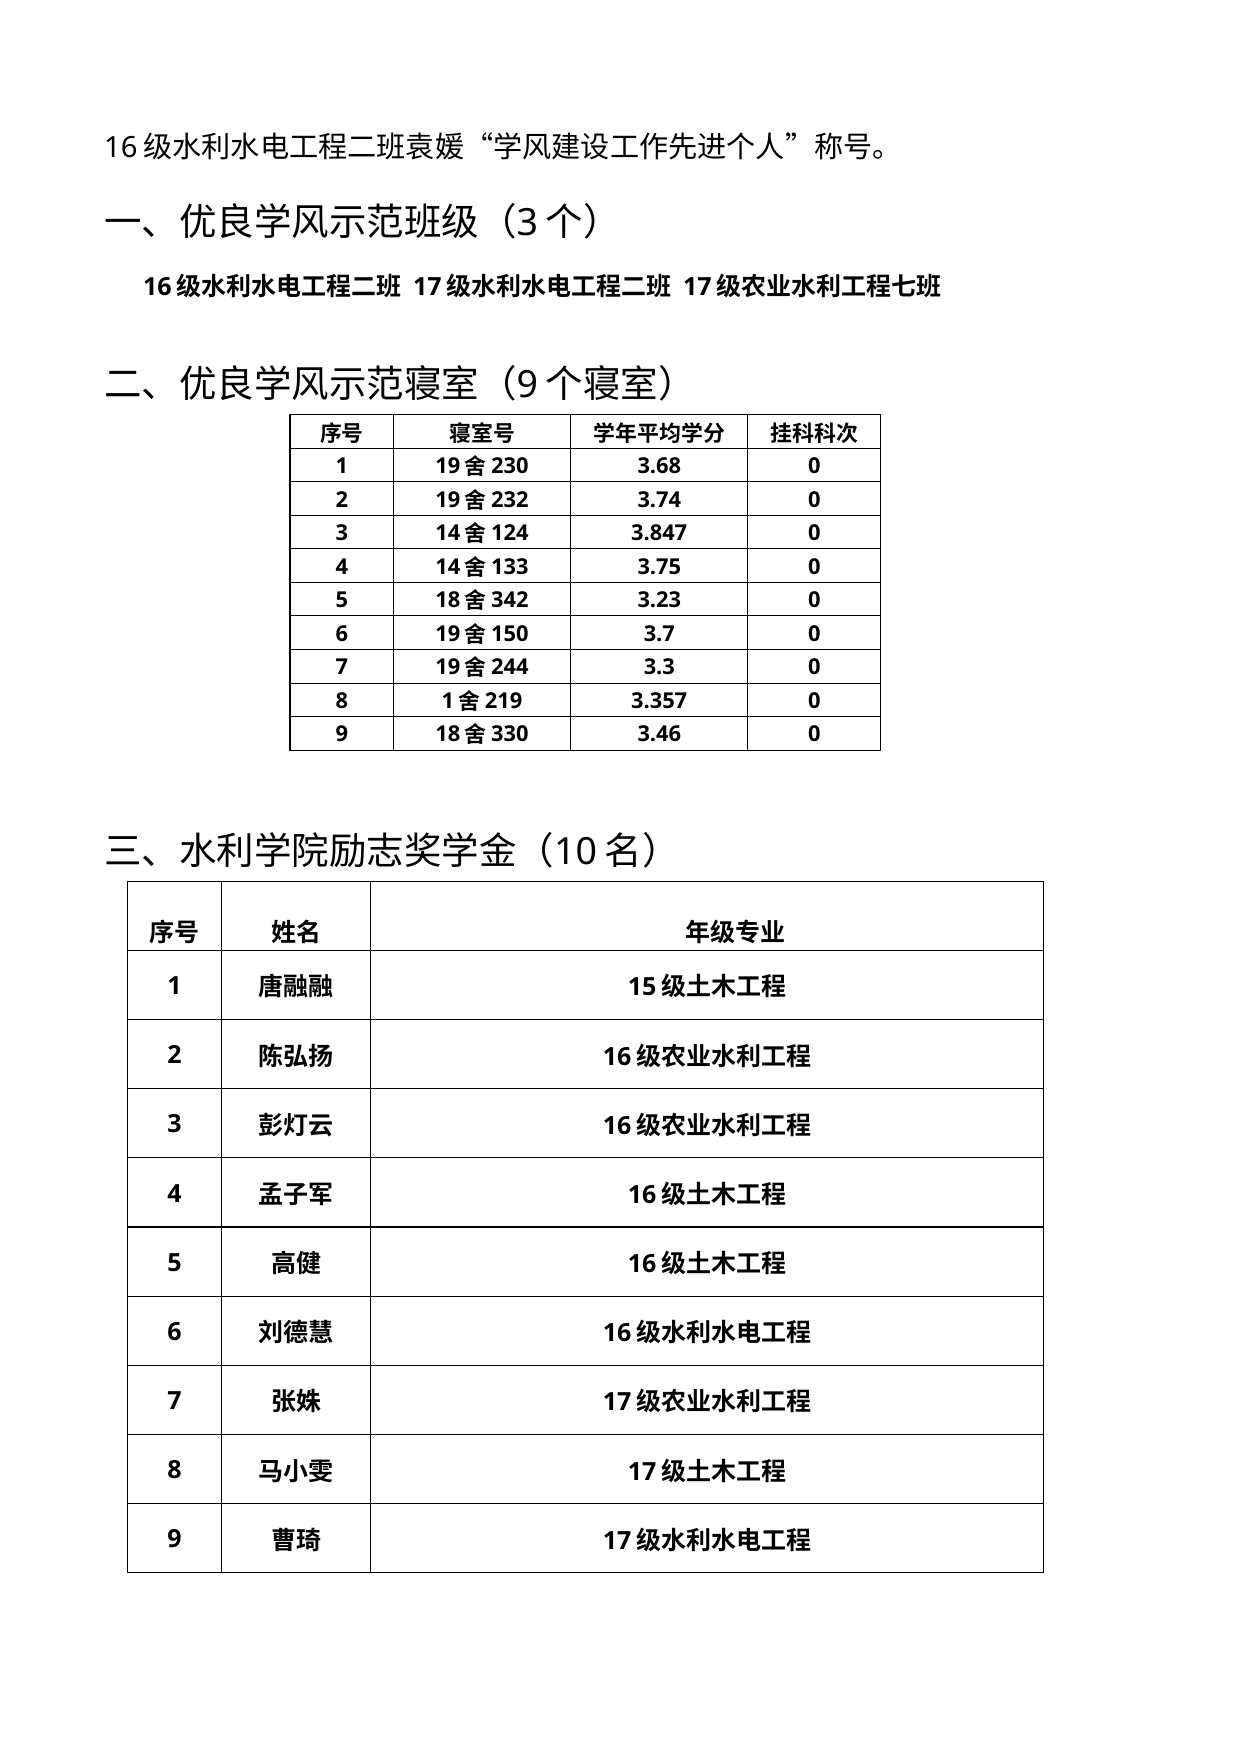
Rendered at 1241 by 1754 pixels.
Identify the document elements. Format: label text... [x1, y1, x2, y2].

table_cell 0 [748, 717, 880, 749]
table_cell 1舍219 [394, 684, 570, 716]
table_cell 孟子军 [222, 1158, 370, 1226]
table_cell 14舍133 [394, 549, 570, 582]
table_cell 1 [291, 449, 393, 481]
table_cell 19舍150 [394, 616, 570, 649]
table_cell 16级农业水利工程 [371, 1020, 1043, 1088]
text 三、水利学院励志奖学金（10名） [104, 816, 1067, 881]
table_header 学年平均学分 [571, 415, 747, 448]
table_cell 9 [128, 1504, 221, 1572]
table_cell 3.74 [571, 482, 747, 515]
table_cell 17级土木工程 [371, 1435, 1043, 1503]
table_cell 3.7 [571, 616, 747, 649]
table_cell 0 [748, 549, 880, 582]
table_header 序号 [291, 415, 393, 448]
table_cell 17级农业水利工程 [371, 1366, 1043, 1434]
table_cell 16级农业水利工程 [371, 1089, 1043, 1157]
table_cell 4 [291, 549, 393, 582]
table_cell 高健 [222, 1228, 370, 1296]
table_cell 陈弘扬 [222, 1020, 370, 1088]
table_cell 2 [291, 482, 393, 515]
table_header 挂科科次 [748, 415, 880, 448]
table_cell 18舍330 [394, 717, 570, 749]
table_cell 19舍232 [394, 482, 570, 515]
table_cell 16级土木工程 [371, 1158, 1043, 1226]
text 二、优良学风示范寝室（9个寝室） [104, 349, 1067, 414]
table_cell 0 [748, 650, 880, 682]
table_cell 张姝 [222, 1366, 370, 1434]
table_cell 8 [128, 1435, 221, 1503]
table_cell 1 [128, 951, 221, 1019]
table_cell 8 [291, 684, 393, 716]
table_cell 16级土木工程 [371, 1228, 1043, 1296]
table_cell 14舍124 [394, 516, 570, 548]
table_header 姓名 [222, 882, 370, 950]
table_cell 0 [748, 684, 880, 716]
table_cell 0 [748, 616, 880, 649]
table_header 年级专业 [371, 882, 1043, 950]
table_cell 9 [291, 717, 393, 749]
table_cell 0 [748, 583, 880, 615]
table_cell 3.3 [571, 650, 747, 682]
table_cell 2 [128, 1020, 221, 1088]
table_cell 马小雯 [222, 1435, 370, 1503]
table_cell 6 [128, 1297, 221, 1365]
table_cell 3.847 [571, 516, 747, 548]
table_cell 19舍230 [394, 449, 570, 481]
table_cell 刘德慧 [222, 1297, 370, 1365]
table_cell 3.46 [571, 717, 747, 749]
table_header 寝室号 [394, 415, 570, 448]
table_cell 7 [291, 650, 393, 682]
table_cell 0 [748, 482, 880, 515]
table_cell 15级土木工程 [371, 951, 1043, 1019]
text 一、优良学风示范班级（3个） [104, 187, 1067, 252]
table_header 序号 [128, 882, 221, 950]
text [104, 123, 1067, 166]
table_cell 3 [291, 516, 393, 548]
table_cell 17级水利水电工程 [371, 1504, 1043, 1572]
table_cell 3.23 [571, 583, 747, 615]
table_cell 5 [128, 1228, 221, 1296]
table_cell 16级水利水电工程 [371, 1297, 1043, 1365]
table_cell 7 [128, 1366, 221, 1434]
table_cell 6 [291, 616, 393, 649]
table_cell 19舍244 [394, 650, 570, 682]
table_cell 曹琦 [222, 1504, 370, 1572]
table_cell 3.357 [571, 684, 747, 716]
table_cell 3 [128, 1089, 221, 1157]
table_cell 唐融融 [222, 951, 370, 1019]
table_cell 4 [128, 1158, 221, 1226]
table_cell 0 [748, 516, 880, 548]
table_cell 0 [748, 449, 880, 481]
table_cell 5 [291, 583, 393, 615]
table_cell 3.75 [571, 549, 747, 582]
table_cell 3.68 [571, 449, 747, 481]
text 16级水利水电工程二班 17级水利水电工程二班 17级农业水利工程七班 [104, 252, 1067, 317]
table_cell 彭灯云 [222, 1089, 370, 1157]
table_cell 18舍342 [394, 583, 570, 615]
